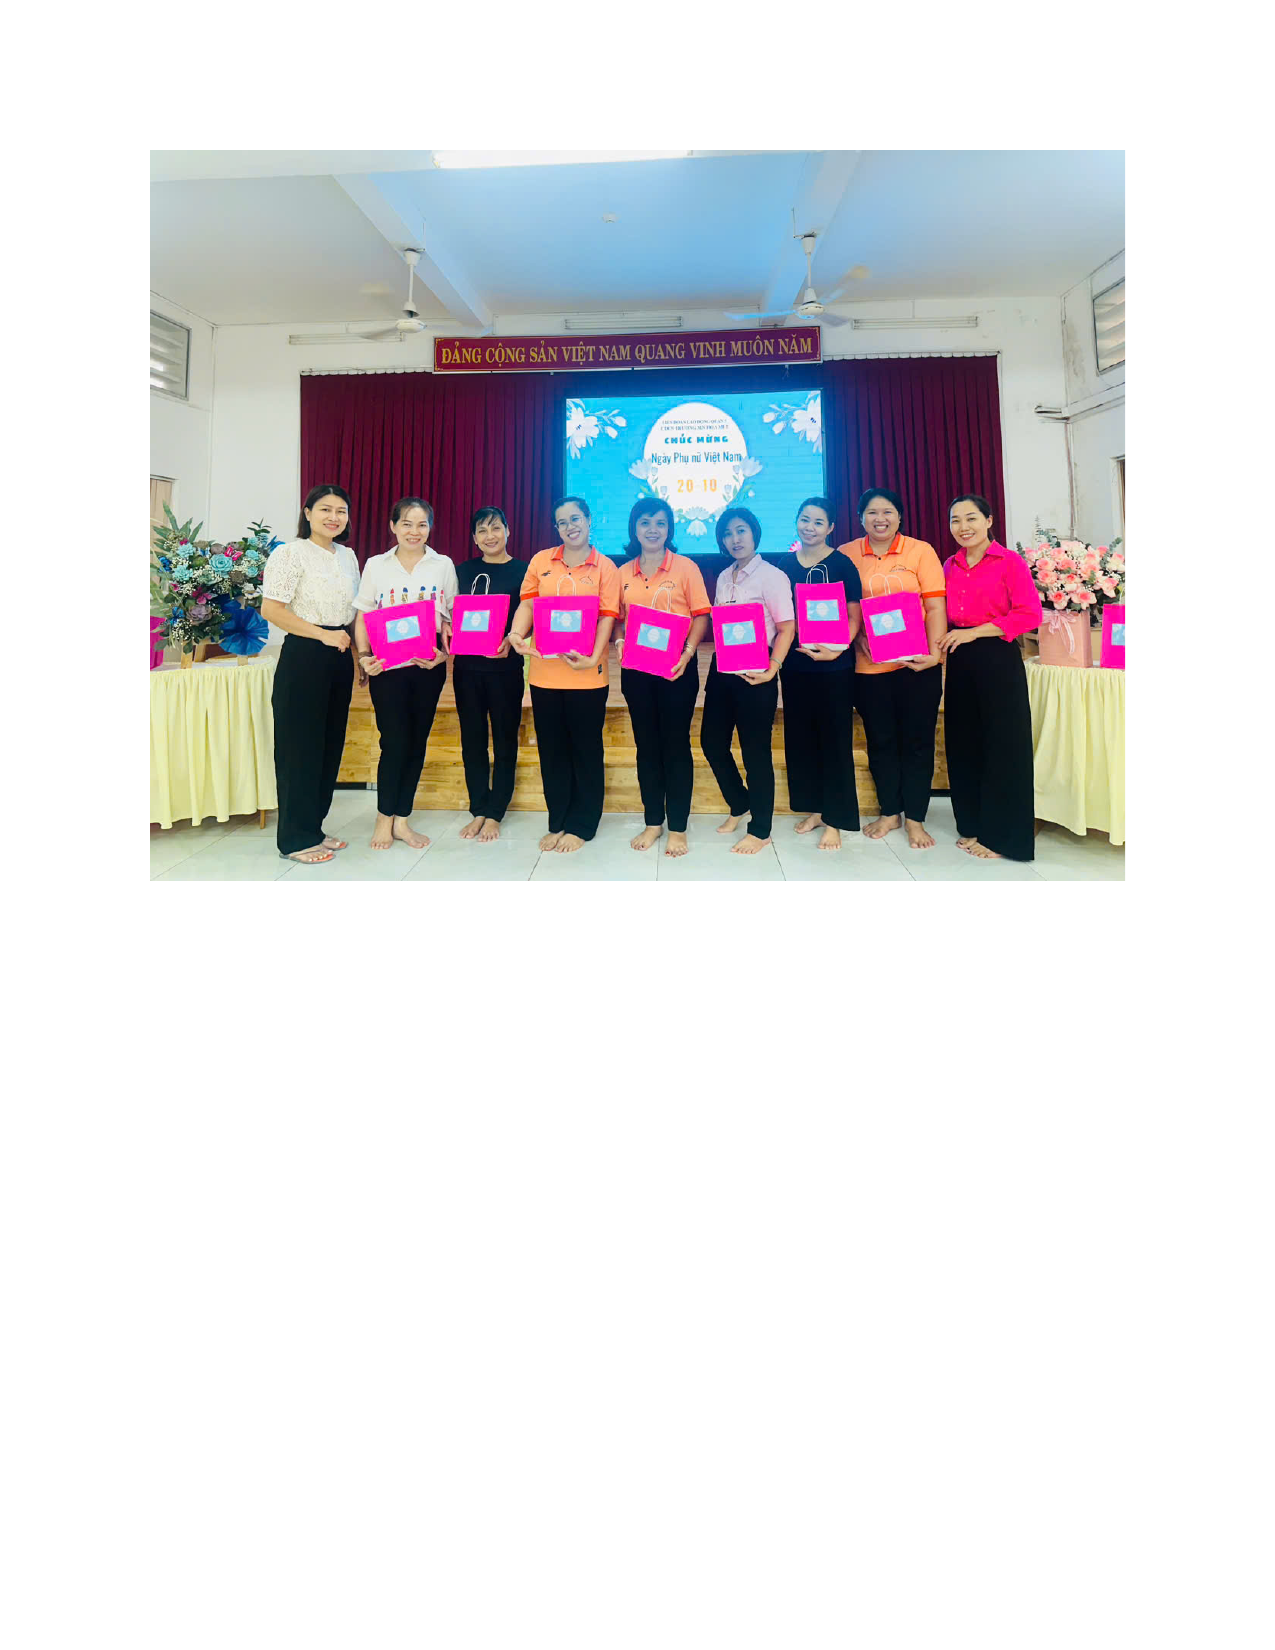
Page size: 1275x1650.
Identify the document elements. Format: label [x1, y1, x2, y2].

picture [150, 150, 1125, 881]
